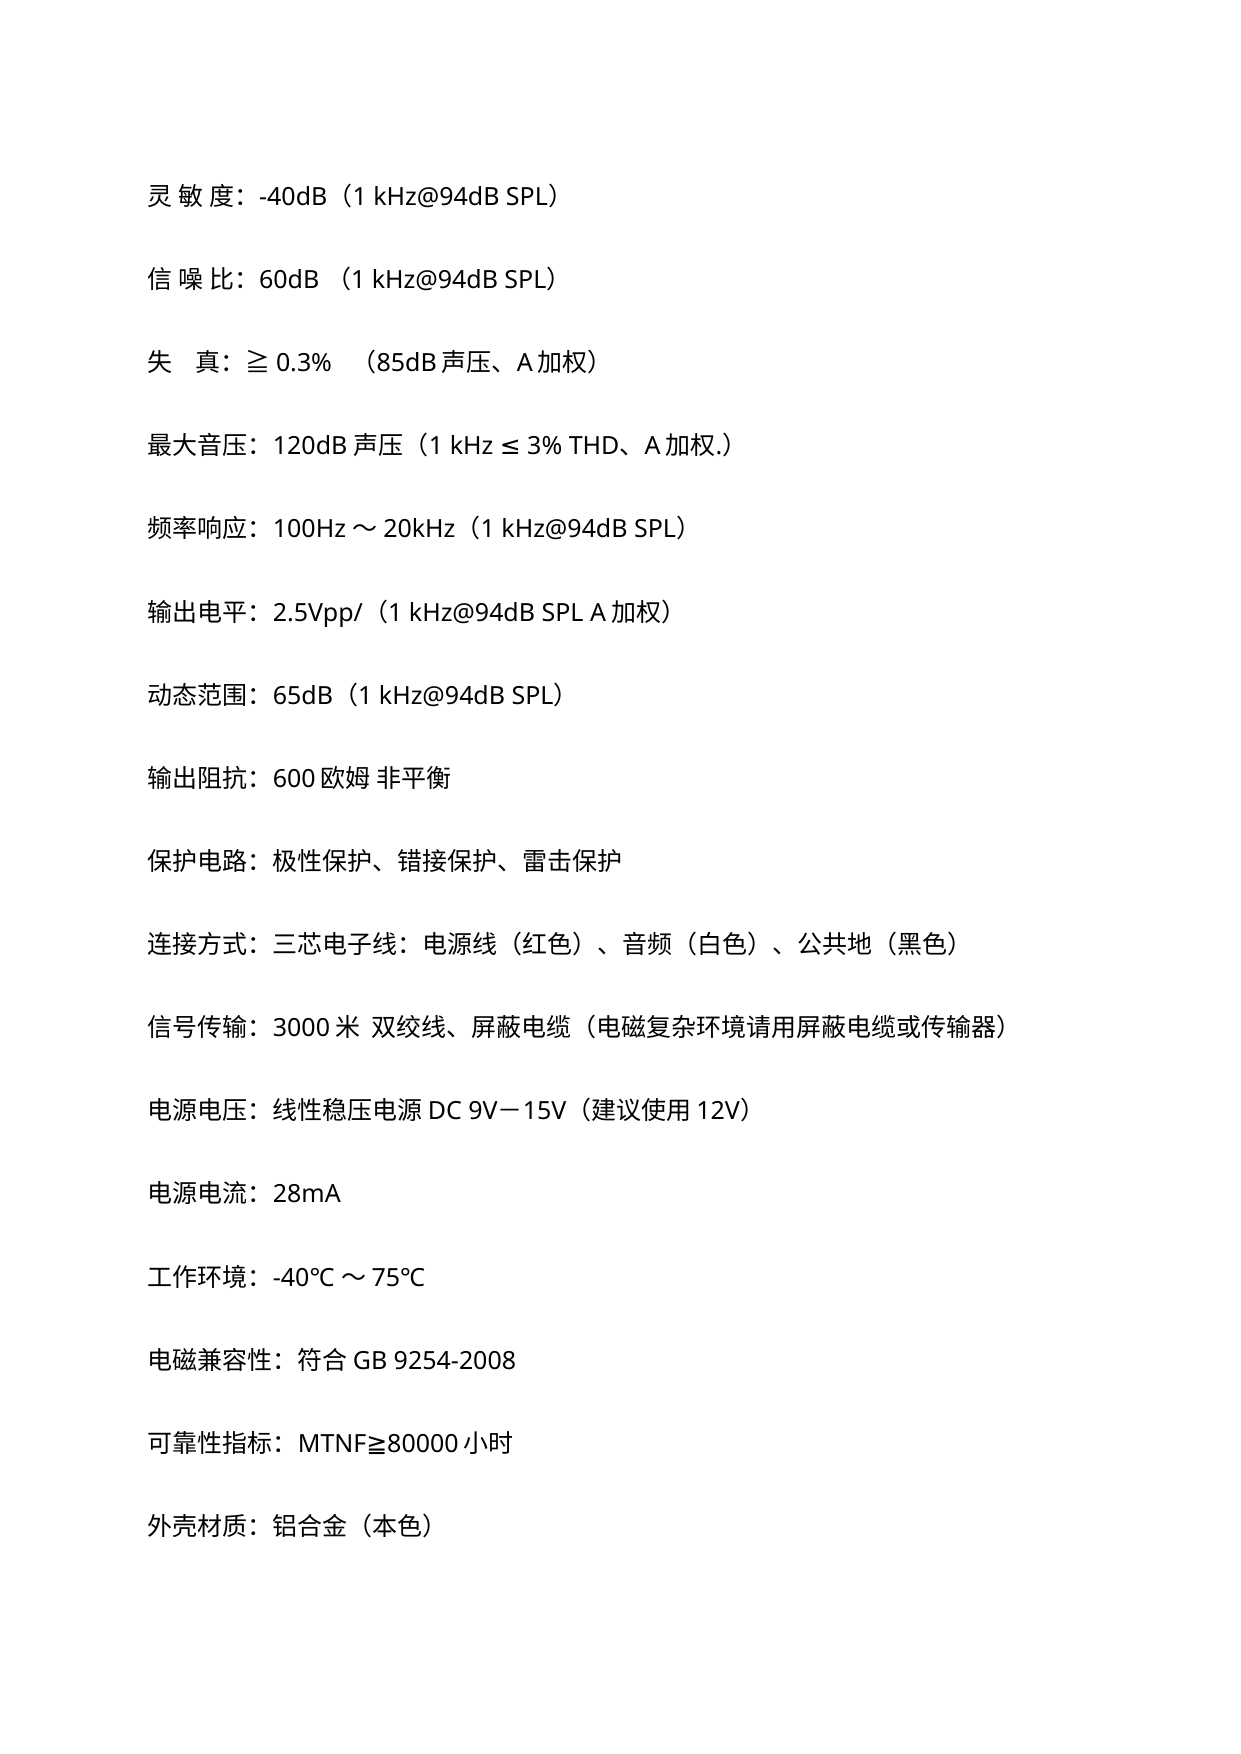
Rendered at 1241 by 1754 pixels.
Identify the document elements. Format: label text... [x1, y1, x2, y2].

text 保护电路：极性保护、错接保护、雷击保护 [148, 827, 1053, 892]
text 工作环境：-40℃ ～ 75℃ [148, 1243, 1053, 1308]
text 失 真：≧ 0.3% （85dB声压、A加权） [148, 328, 1053, 393]
text 信号传输：3000米 双绞线、屏蔽电缆（电磁复杂环境请用屏蔽电缆或传输器） [148, 993, 1053, 1058]
text 输出电平：2.5Vpp/（1 kHz@94dB SPL A加权） [148, 578, 1053, 643]
text 信 噪 比：60dB （1 kHz@94dB SPL） [148, 245, 1053, 310]
text 频率响应：100Hz ～ 20kHz（1 kHz@94dB SPL） [148, 494, 1053, 559]
text 电源电流：28mA [148, 1159, 1053, 1224]
text 可靠性指标：MTNF≧80000小时 [148, 1409, 1053, 1474]
text 输出阻抗：600欧姆 非平衡 [148, 744, 1053, 809]
text 连接方式：三芯电子线：电源线（红色）、音频（白色）、公共地（黑色） [148, 910, 1053, 975]
text 最大音压：120dB 声压（1 kHz ≤ 3% THD、A加权.） [148, 411, 1053, 476]
text 灵 敏 度：-40dB（1 kHz@94dB SPL） [148, 162, 1053, 227]
text 动态范围：65dB（1 kHz@94dB SPL） [148, 661, 1053, 726]
text 电磁兼容性：符合GB 9254-2008 [148, 1326, 1053, 1391]
text 外壳材质：铝合金（本色） [148, 1492, 1053, 1557]
text 电源电压：线性稳压电源DC 9V－15V（建议使用12V） [148, 1076, 1053, 1141]
